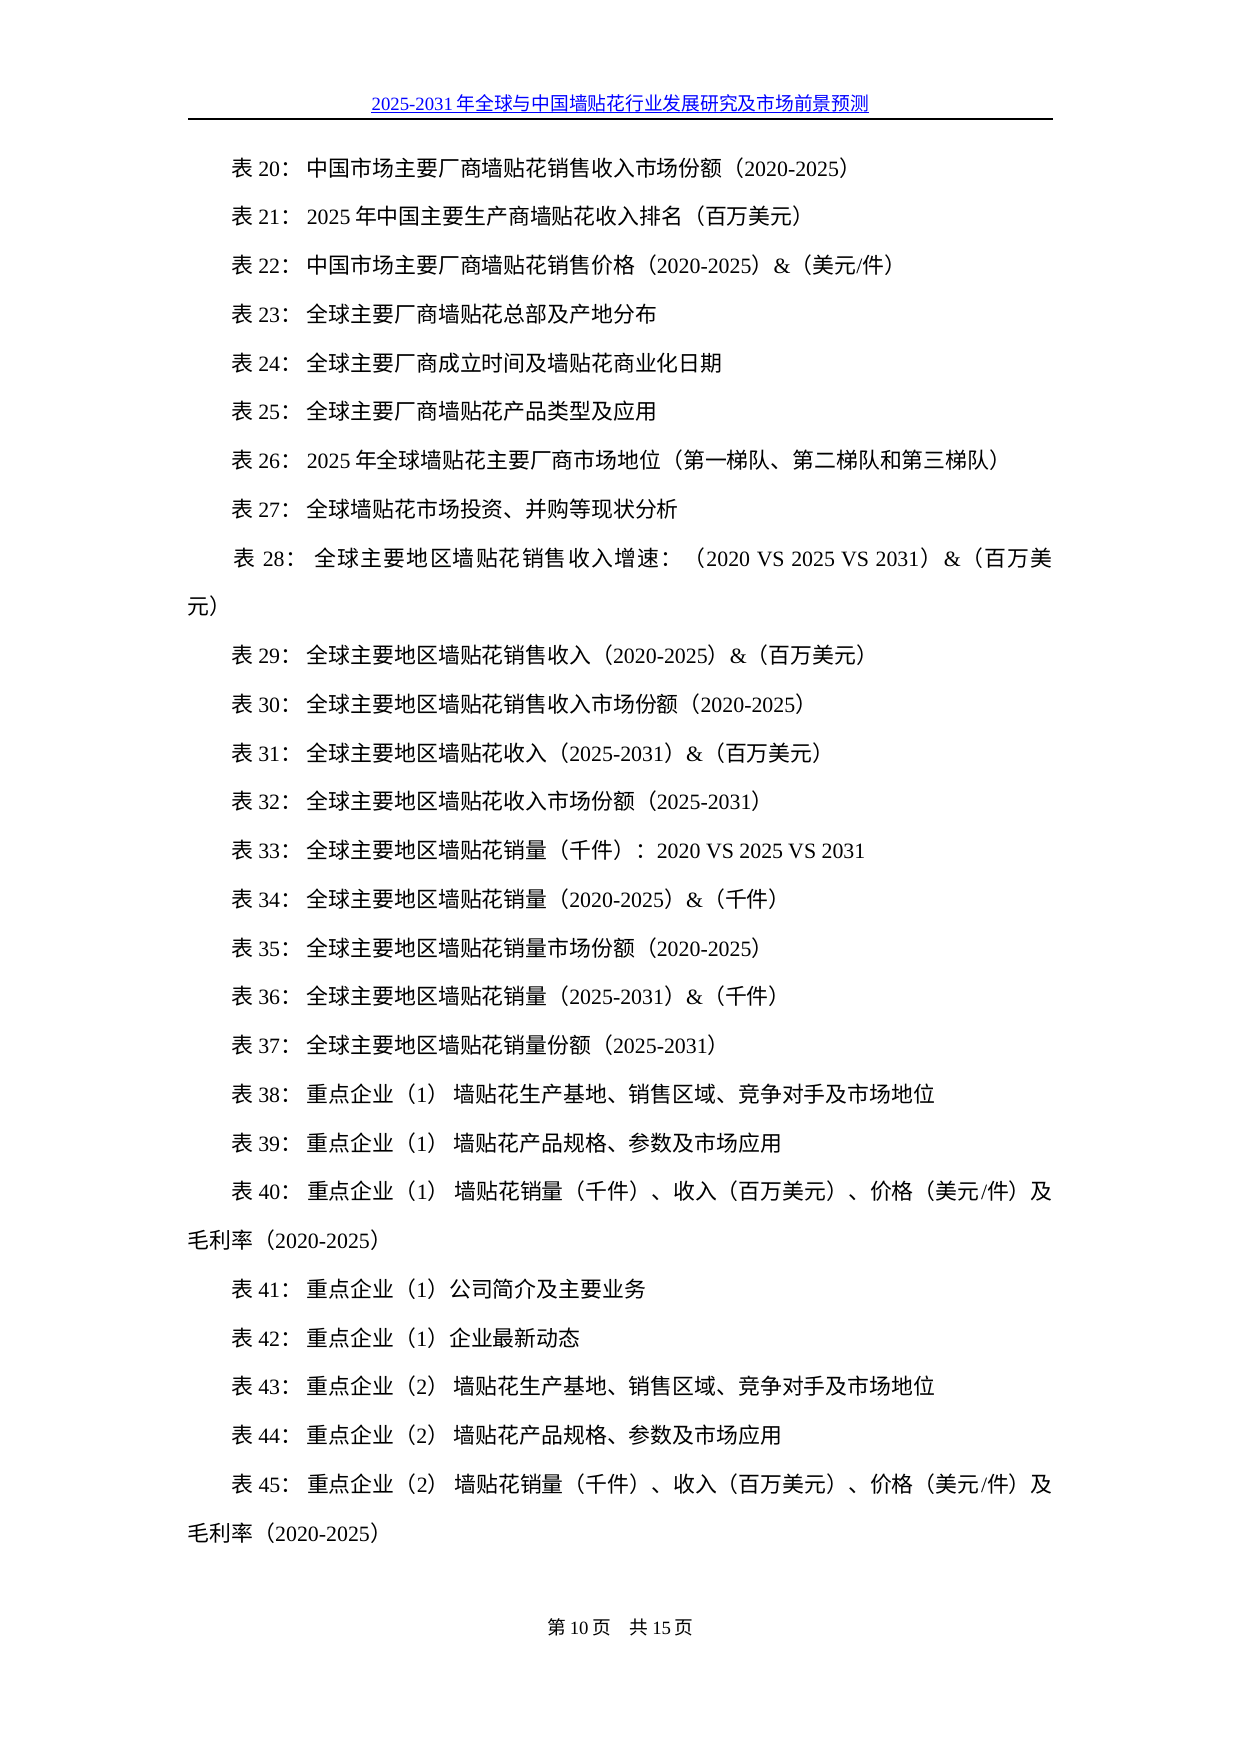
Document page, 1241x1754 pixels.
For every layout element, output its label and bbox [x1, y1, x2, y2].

text [187, 150, 1053, 1548]
